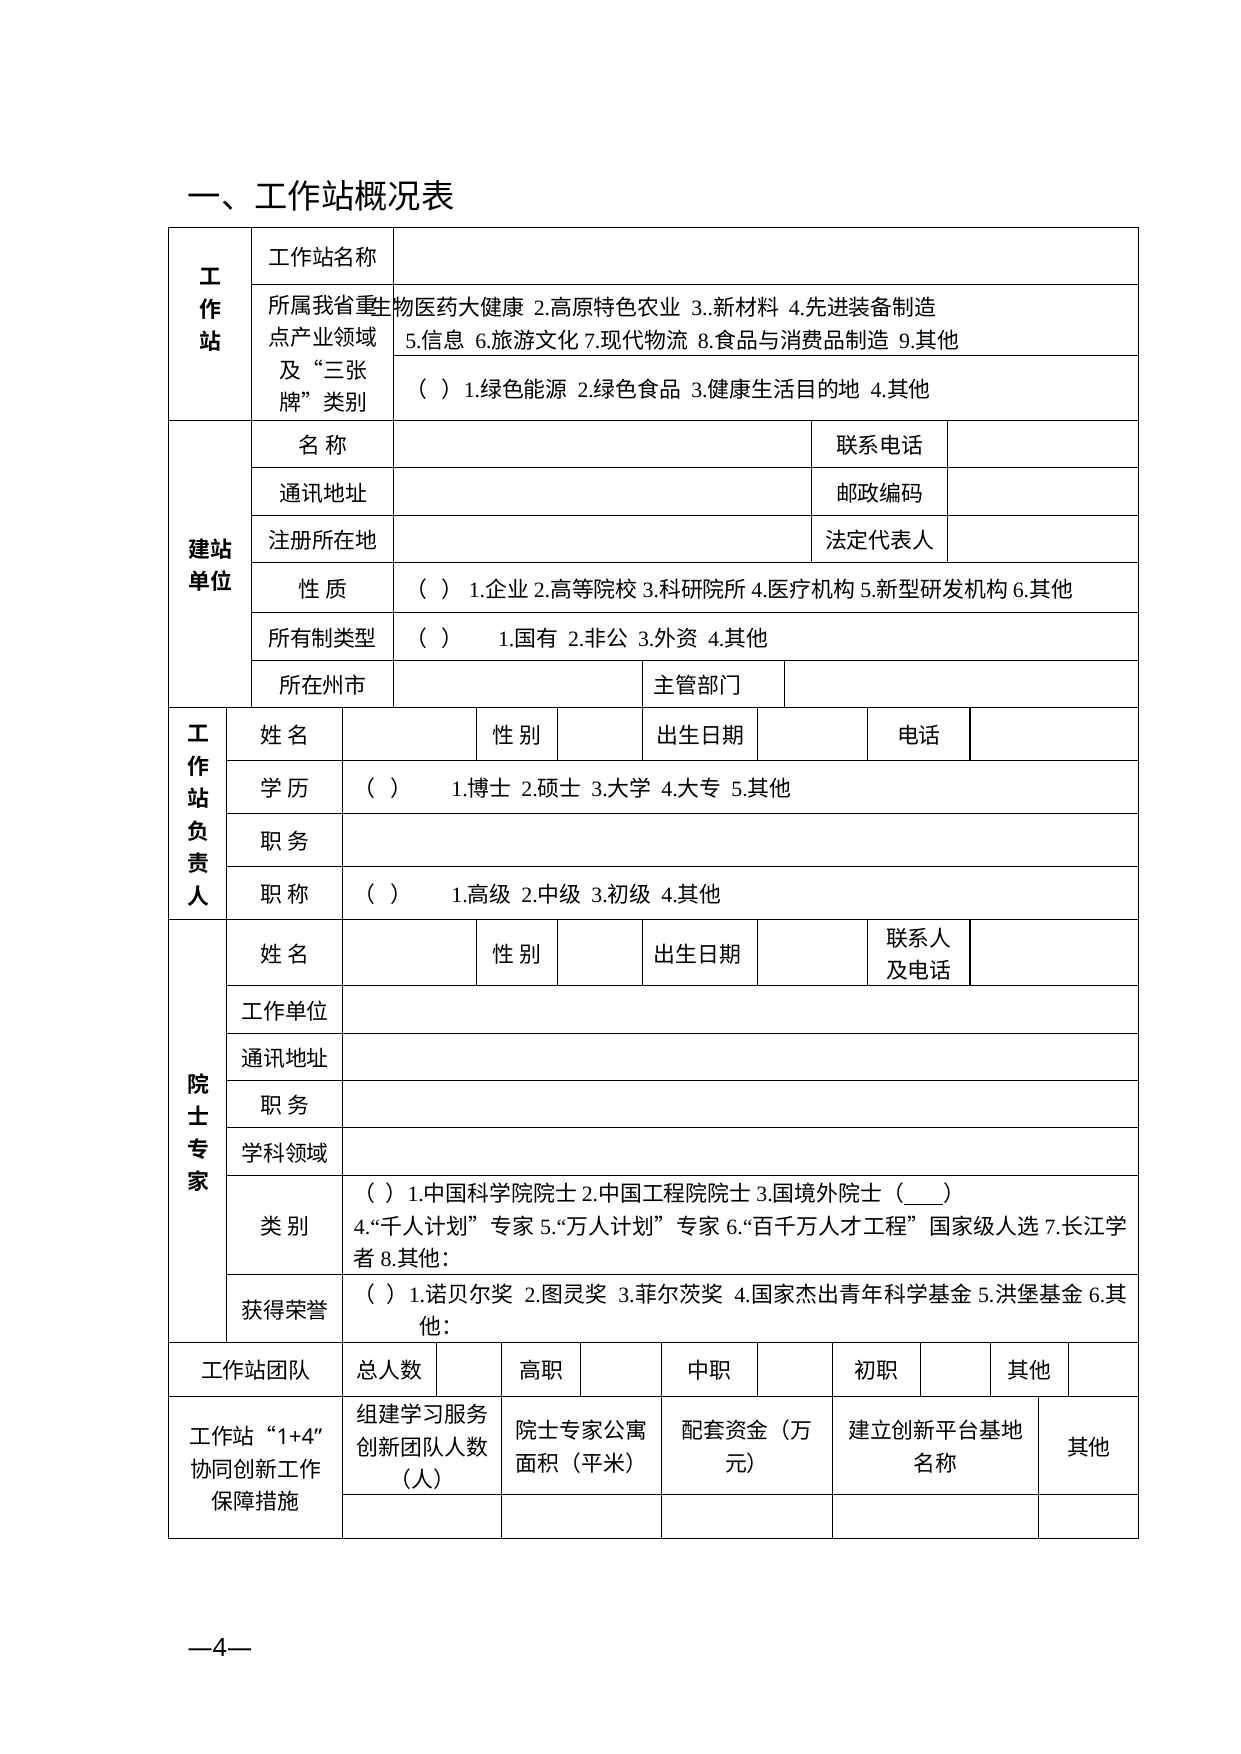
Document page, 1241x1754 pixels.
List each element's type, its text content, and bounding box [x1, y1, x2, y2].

table_cell 通讯地址 [252, 468, 393, 514]
table_cell [1069, 1343, 1138, 1396]
table_cell （ ） 1.国有 2.非公 3.外资 4.其他 [394, 613, 1138, 659]
table_header [394, 228, 1138, 284]
table_header 工 作 站 [169, 228, 251, 420]
table_cell 邮政编码 [812, 468, 947, 514]
table_cell 出生日期 [643, 920, 757, 985]
table_cell 联系电话 [812, 421, 947, 467]
table_cell [394, 516, 811, 562]
table_cell 组建学习服务创新团队人数（人） [343, 1397, 501, 1494]
table_cell [948, 468, 1138, 514]
table_cell 姓 名 [227, 920, 342, 985]
table_cell 主管部门 [643, 661, 784, 707]
table_cell [394, 468, 811, 514]
table_cell [948, 421, 1138, 467]
table_cell 性 质 [252, 563, 393, 612]
table_cell 注册所在地 [252, 516, 393, 562]
table_cell 其他 [1039, 1397, 1138, 1494]
table_cell （ ）1.诺贝尔奖 2.图灵奖 3.菲尔茨奖 4.国家杰出青年科学基金 5.洪堡基金 6.其他： [343, 1275, 1138, 1342]
table_cell 所有制类型 [252, 613, 393, 659]
table_cell 工作站负责人 [169, 708, 226, 919]
table_cell 出生日期 [643, 708, 757, 760]
table_cell 院士专家公寓面积（平米） [502, 1397, 661, 1494]
table_cell 所在州市 [252, 661, 393, 707]
table_cell [343, 814, 1138, 866]
table_cell 高职 [502, 1343, 580, 1396]
table_cell [785, 661, 1138, 707]
table_cell [343, 986, 1138, 1033]
table_cell 职 称 [227, 867, 342, 919]
table_cell 名 称 [252, 421, 393, 467]
table_cell [1039, 1495, 1138, 1538]
table_cell [921, 1343, 990, 1396]
table_cell 所属我省重点产业领域及“三张牌”类别 [252, 285, 393, 420]
table_cell [948, 516, 1138, 562]
text 一、工作站概况表 [187, 162, 1053, 227]
table_cell [558, 708, 642, 760]
table_cell 工作站团队 [169, 1343, 342, 1396]
table_header 工作站名称 [252, 228, 393, 284]
table_cell （ ） 1.博士 2.硕士 3.大学 4.大专 5.其他 [343, 761, 1138, 813]
table_cell （ ）1.绿色能源 2.绿色食品 3.健康生活目的地 4.其他 [394, 356, 1138, 420]
table_cell 初职 [833, 1343, 920, 1396]
table_cell 工作单位 [227, 986, 342, 1033]
table_cell （ ） 1.企业 2.高等院校 3.科研院所 4.医疗机构 5.新型研发机构 6.其他 [394, 563, 1138, 612]
table_cell （ ） 1.高级 2.中级 3.初级 4.其他 [343, 867, 1138, 919]
table_cell （ ）1.生物医药大健康 2.高原特色农业 3..新材料 4.先进装备制造 5.信息 6.旅游文化 7.现代物流 8.食品与消费品制造 9.其他 [394, 285, 1138, 355]
table_cell [502, 1495, 661, 1538]
table_cell 性 别 [477, 708, 557, 760]
table_cell [758, 920, 867, 985]
table_cell 工作站“1+4” 协同创新工作保障措施 [169, 1397, 342, 1538]
table_cell 姓 名 [227, 708, 342, 760]
table_cell [343, 920, 476, 985]
table_cell 获得荣誉 [227, 1275, 342, 1342]
table_cell [343, 1081, 1138, 1127]
table_cell 学 历 [227, 761, 342, 813]
table_cell 性 别 [477, 920, 557, 985]
table_cell [662, 1495, 832, 1538]
table_cell 联系人及电话 [868, 920, 969, 985]
table_cell 法定代表人 [812, 516, 947, 562]
table_cell 职 务 [227, 1081, 342, 1127]
table_cell 建立创新平台基地名称 [833, 1397, 1038, 1494]
table_cell 学科领域 [227, 1128, 342, 1174]
table_cell 电话 [868, 708, 969, 760]
table_cell [343, 1034, 1138, 1080]
table_cell [971, 920, 1138, 985]
table_cell 通讯地址 [227, 1034, 342, 1080]
table_cell [343, 1128, 1138, 1174]
table_cell 配套资金（万元） [662, 1397, 832, 1494]
table_cell [758, 1343, 832, 1396]
table_cell [394, 421, 811, 467]
table_cell 职 务 [227, 814, 342, 866]
table_cell [971, 708, 1138, 760]
table_cell [343, 1495, 501, 1538]
table_cell [581, 1343, 661, 1396]
table_cell [833, 1495, 1038, 1538]
table_cell [758, 708, 867, 760]
table_cell 类 别 [227, 1176, 342, 1274]
table_cell （ ）1.中国科学院院士 2.中国工程院院士 3.国境外院士（ ） 4.“千人计划”专家 5.“万人计划”专家 6.“百千万人才工程”国家级人选7.长江学者 8.其他： [343, 1176, 1138, 1274]
table_cell 院士专家 [169, 920, 226, 1342]
table_cell 总人数 [343, 1343, 436, 1396]
table_cell 建站单位 [169, 421, 251, 707]
table_cell 中职 [662, 1343, 757, 1396]
table_cell [394, 661, 642, 707]
table_cell 其他 [991, 1343, 1068, 1396]
table_cell [437, 1343, 501, 1396]
table_cell [343, 708, 476, 760]
table_cell [558, 920, 642, 985]
